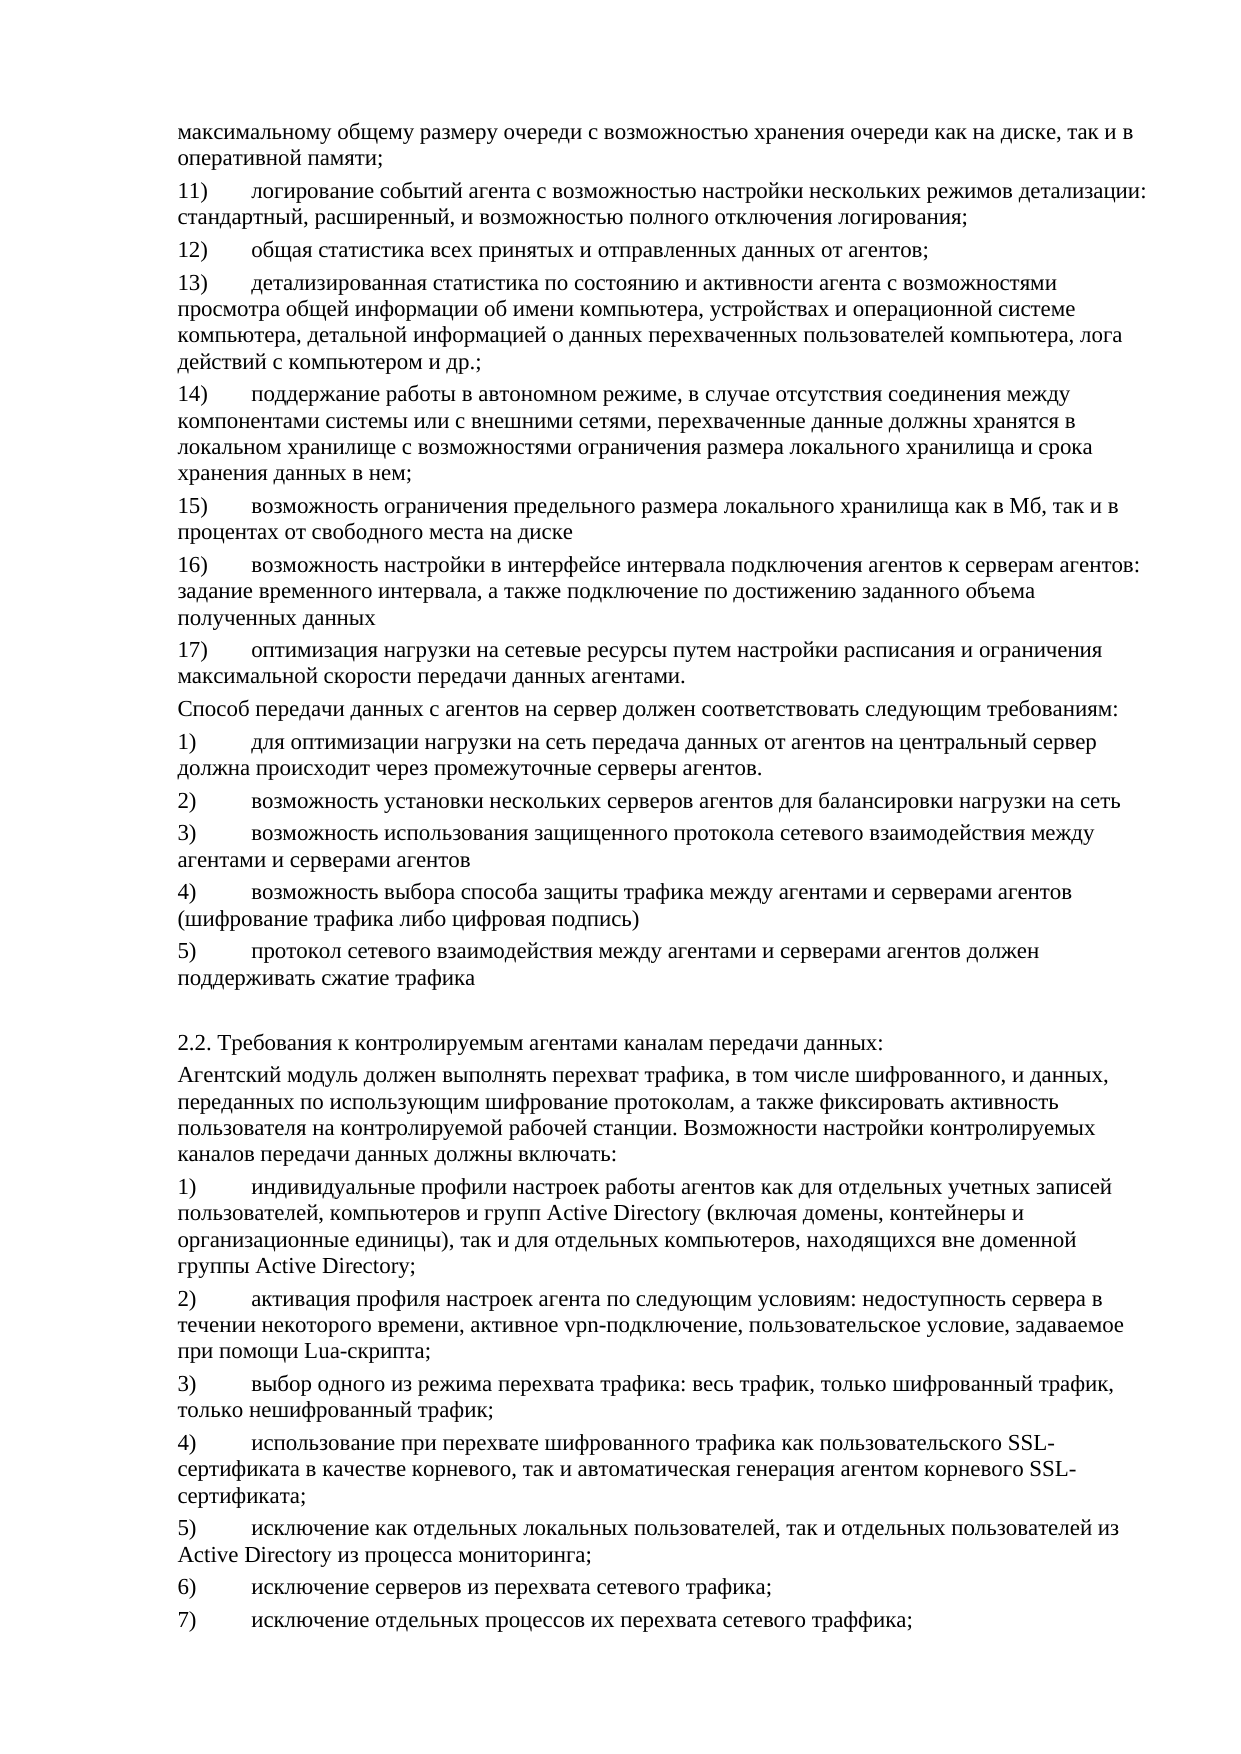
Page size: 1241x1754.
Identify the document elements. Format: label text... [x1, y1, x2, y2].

text 1) индивидуальные профили настроек работы агентов как для отдельных учетных записей пользователей, компьютеров и групп Active Directory (включая домены, контейнеры и организационные единицы), так и для отдельных компьютеров, находящихся вне доменной группы Active Directory; [177, 1173, 1152, 1278]
text 1) для оптимизации нагрузки на сеть передача данных от агентов на центральный сервер должна происходит через промежуточные серверы агентов. [177, 728, 1152, 781]
text 12) общая статистика всех принятых и отправленных данных от агентов; [177, 236, 1152, 262]
text Агентский модуль должен выполнять перехват трафика, в том числе шифрованного, и данных, переданных по использующим шифрование протоколам, а также фиксировать активность пользователя на контролируемой рабочей станции. Возможности настройки контролируемых каналов передачи данных должны включать: [177, 1061, 1152, 1167]
text 2) возможность установки нескольких серверов агентов для балансировки нагрузки на сеть [177, 787, 1152, 813]
text 2.2. Требования к контролируемым агентами каналам передачи данных: [177, 1029, 1152, 1055]
text 2) активация профиля настроек агента по следующим условиям: недоступность сервера в течении некоторого времени, активное vpn-подключение, пользовательское условие, задаваемое при помощи Lua-скрипта; [177, 1285, 1152, 1364]
text 14) поддержание работы в автономном режиме, в случае отсутствия соединения между компонентами системы или с внешними сетями, перехваченные данные должны хранятся в локальном хранилище с возможностями ограничения размера локального хранилища и срока хранения данных в нем; [177, 380, 1152, 486]
text 13) детализированная статистика по состоянию и активности агента с возможностями просмотра общей информации об имени компьютера, устройствах и операционной системе компьютера, детальной информацией о данных перехваченных пользователей компьютера, лога действий с компьютером и др.; [177, 269, 1152, 374]
text 15) возможность ограничения предельного размера локального хранилища как в Мб, так и в процентах от свободного места на диске [177, 492, 1152, 545]
text 11) логирование событий агента с возможностью настройки нескольких режимов детализации: стандартный, расширенный, и возможностью полного отключения логирования; [177, 177, 1152, 230]
text 3) выбор одного из режима перехвата трафика: весь трафик, только шифрованный трафик, только нешифрованный трафик; [177, 1370, 1152, 1423]
text 6) исключение серверов из перехвата сетевого трафика; [177, 1573, 1152, 1600]
text 5) протокол сетевого взаимодействия между агентами и серверами агентов должен поддерживать сжатие трафика [177, 937, 1152, 990]
text Способ передачи данных с агентов на сервер должен соответствовать следующим требованиям: [177, 695, 1152, 722]
text 4) возможность выбора способа защиты трафика между агентами и серверами агентов (шифрование трафика либо цифровая подпись) [177, 878, 1152, 931]
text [177, 118, 1152, 171]
text 7) исключение отдельных процессов их перехвата сетевого траффика; [177, 1606, 1152, 1632]
text 16) возможность настройки в интерфейсе интервала подключения агентов к серверам агентов: задание временного интервала, а также подключение по достижению заданного объема полученных данных [177, 551, 1152, 630]
text 4) использование при перехвате шифрованного трафика как пользовательского SSL-сертификата в качестве корневого, так и автоматическая генерация агентом корневого SSL-сертификата; [177, 1429, 1152, 1508]
text 17) оптимизация нагрузки на сетевые ресурсы путем настройки расписания и ограничения максимальной скорости передачи данных агентами. [177, 636, 1152, 689]
text 5) исключение как отдельных локальных пользователей, так и отдельных пользователей из Active Directory из процесса мониторинга; [177, 1514, 1152, 1567]
text 3) возможность использования защищенного протокола сетевого взаимодействия между агентами и серверами агентов [177, 819, 1152, 872]
